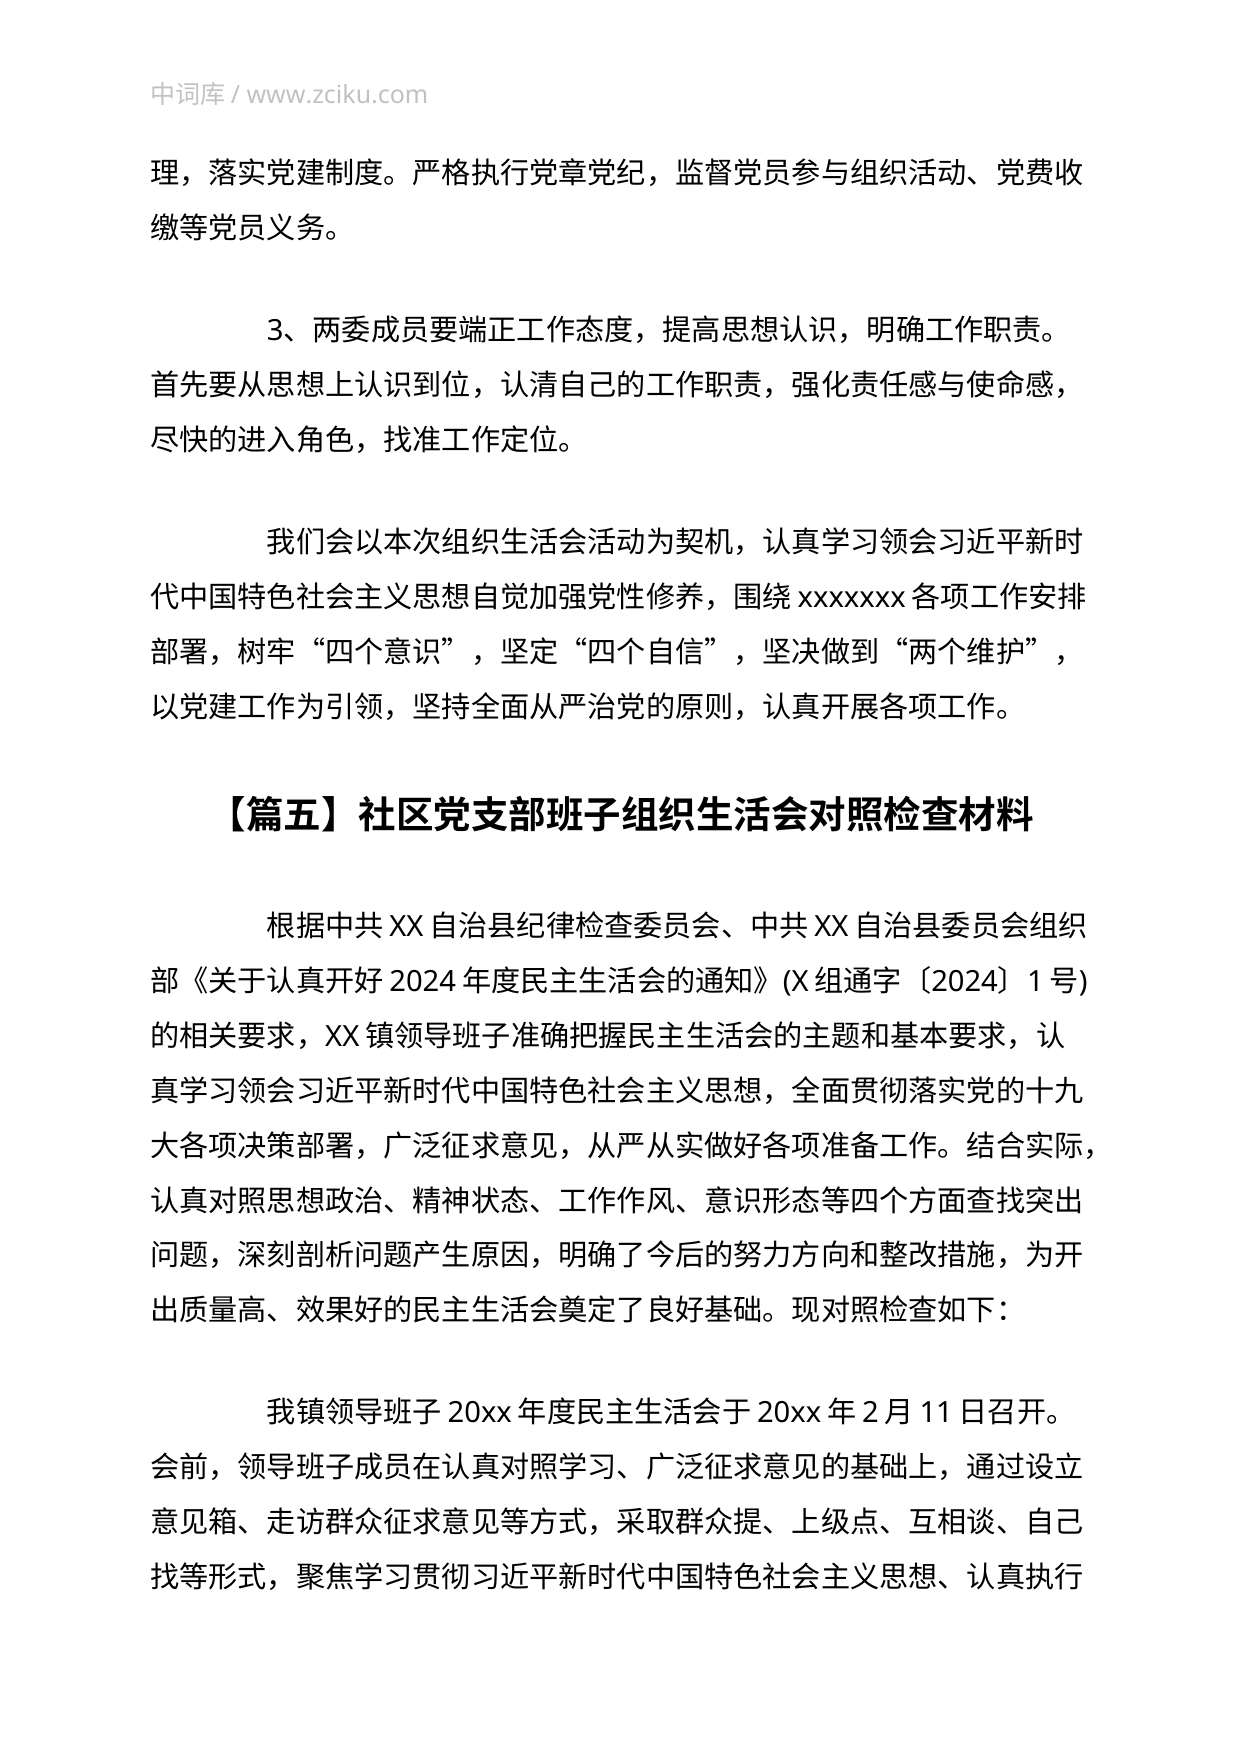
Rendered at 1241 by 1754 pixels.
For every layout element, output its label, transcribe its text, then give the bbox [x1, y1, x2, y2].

text 3、两委成员要端正工作态度，提高思想认识，明确工作职责。首先要从思想上认识到位，认清自己的工作职责，强化责任感与使命感，尽快的进入角色，找准工作定位。 [150, 307, 1090, 459]
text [150, 150, 1090, 247]
text 根据中共XX自治县纪律检查委员会、中共XX自治县委员会组织部《关于认真开好2024年度民主生活会的通知》(X组通字〔2024〕1号)的相关要求，XX镇领导班子准确把握民主生活会的主题和基本要求，认真学习领会习近平新时代中国特色社会主义思想，全面贯彻落实党的十九大各项决策部署，广泛征求意见，从严从实做好各项准备工作。结合实际，认真对照思想政治、精神状态、工作作风、意识形态等四个方面查找突出问题，深刻剖析问题产生原因，明确了今后的努力方向和整改措施，为开出质量高、效果好的民主生活会奠定了良好基础。现对照检查如下： [150, 902, 1090, 1329]
text 我们会以本次组织生活会活动为契机，认真学习领会习近平新时代中国特色社会主义思想自觉加强党性修养，围绕xxxxxxx各项工作安排部署，树牢“四个意识”，坚定“四个自信”，坚决做到“两个维护”，以党建工作为引领，坚持全面从严治党的原则，认真开展各项工作。 [150, 518, 1090, 725]
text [150, 1389, 1090, 1596]
text 【篇五】社区党支部班子组织生活会对照检查材料 [150, 785, 1090, 839]
